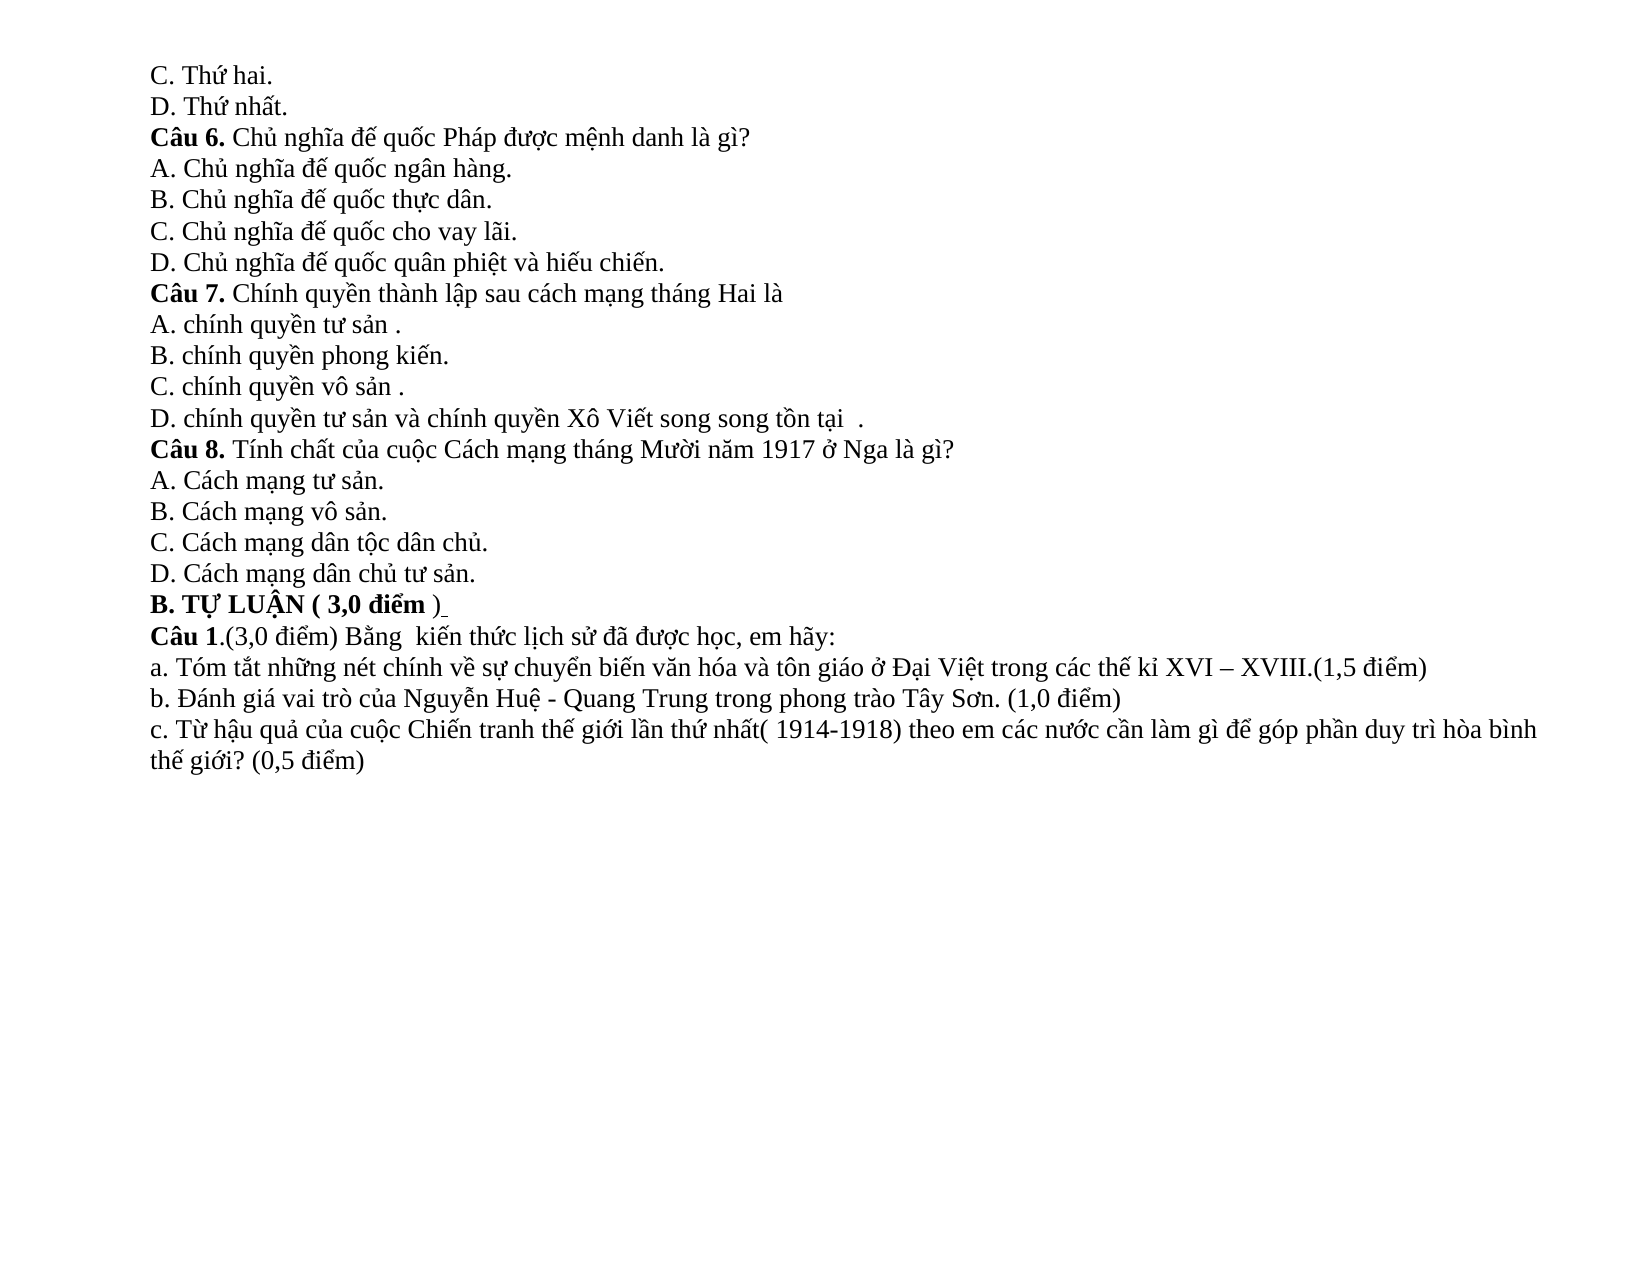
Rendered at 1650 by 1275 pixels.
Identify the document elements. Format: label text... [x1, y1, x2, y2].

text Câu 6. Chủ nghĩa đế quốc Pháp được mệnh danh là gì? [150, 121, 1545, 152]
text B. chính quyền phong kiến. [150, 339, 1550, 371]
text A. chính quyền tư sản . [150, 308, 1550, 339]
text D. Thứ nhất. [150, 90, 1545, 121]
text C. Thứ hai. [150, 59, 1545, 90]
text Câu 1.(3,0 điểm) Bằng kiến thức lịch sử đã được học, em hãy: [150, 620, 1550, 651]
text c. Từ hậu quả của cuộc Chiến tranh thế giới lần thứ nhất( 1914-1918) theo em các nước cần làm gì để góp phần duy trì hòa bình thế giới? (0,5 điểm) [150, 713, 1550, 775]
text a. Tóm tắt những nét chính về sự chuyển biến văn hóa và tôn giáo ở Đại Việt trong các thế kỉ XVI – XVIII.(1,5 điểm) [150, 651, 1550, 682]
text C. Chủ nghĩa đế quốc cho vay lãi. [150, 215, 1545, 246]
text D. Chủ nghĩa đế quốc quân phiệt và hiếu chiến. [150, 246, 1545, 277]
text C. chính quyền vô sản . [150, 371, 1550, 402]
text A. Chủ nghĩa đế quốc ngân hàng. [150, 152, 1545, 184]
text C. Cách mạng dân tộc dân chủ. [150, 526, 1550, 557]
text Câu 7. Chính quyền thành lập sau cách mạng tháng Hai là [150, 277, 1550, 308]
text D. chính quyền tư sản và chính quyền Xô Viết song song tồn tại . [150, 402, 1550, 433]
text Câu 8. Tính chất của cuộc Cách mạng tháng Mười năm 1917 ở Nga là gì? [150, 433, 1550, 464]
text B. TỰ LUẬN ( 3,0 điểm ) [150, 588, 1550, 620]
text b. Đánh giá vai trò của Nguyễn Huệ - Quang Trung trong phong trào Tây Sơn. (1,0 điểm) [150, 682, 1550, 713]
text B. Chủ nghĩa đế quốc thực dân. [150, 184, 1545, 215]
text D. Cách mạng dân chủ tư sản. [150, 557, 1550, 588]
text B. Cách mạng vô sản. [150, 495, 1550, 526]
text A. Cách mạng tư sản. [150, 464, 1550, 495]
